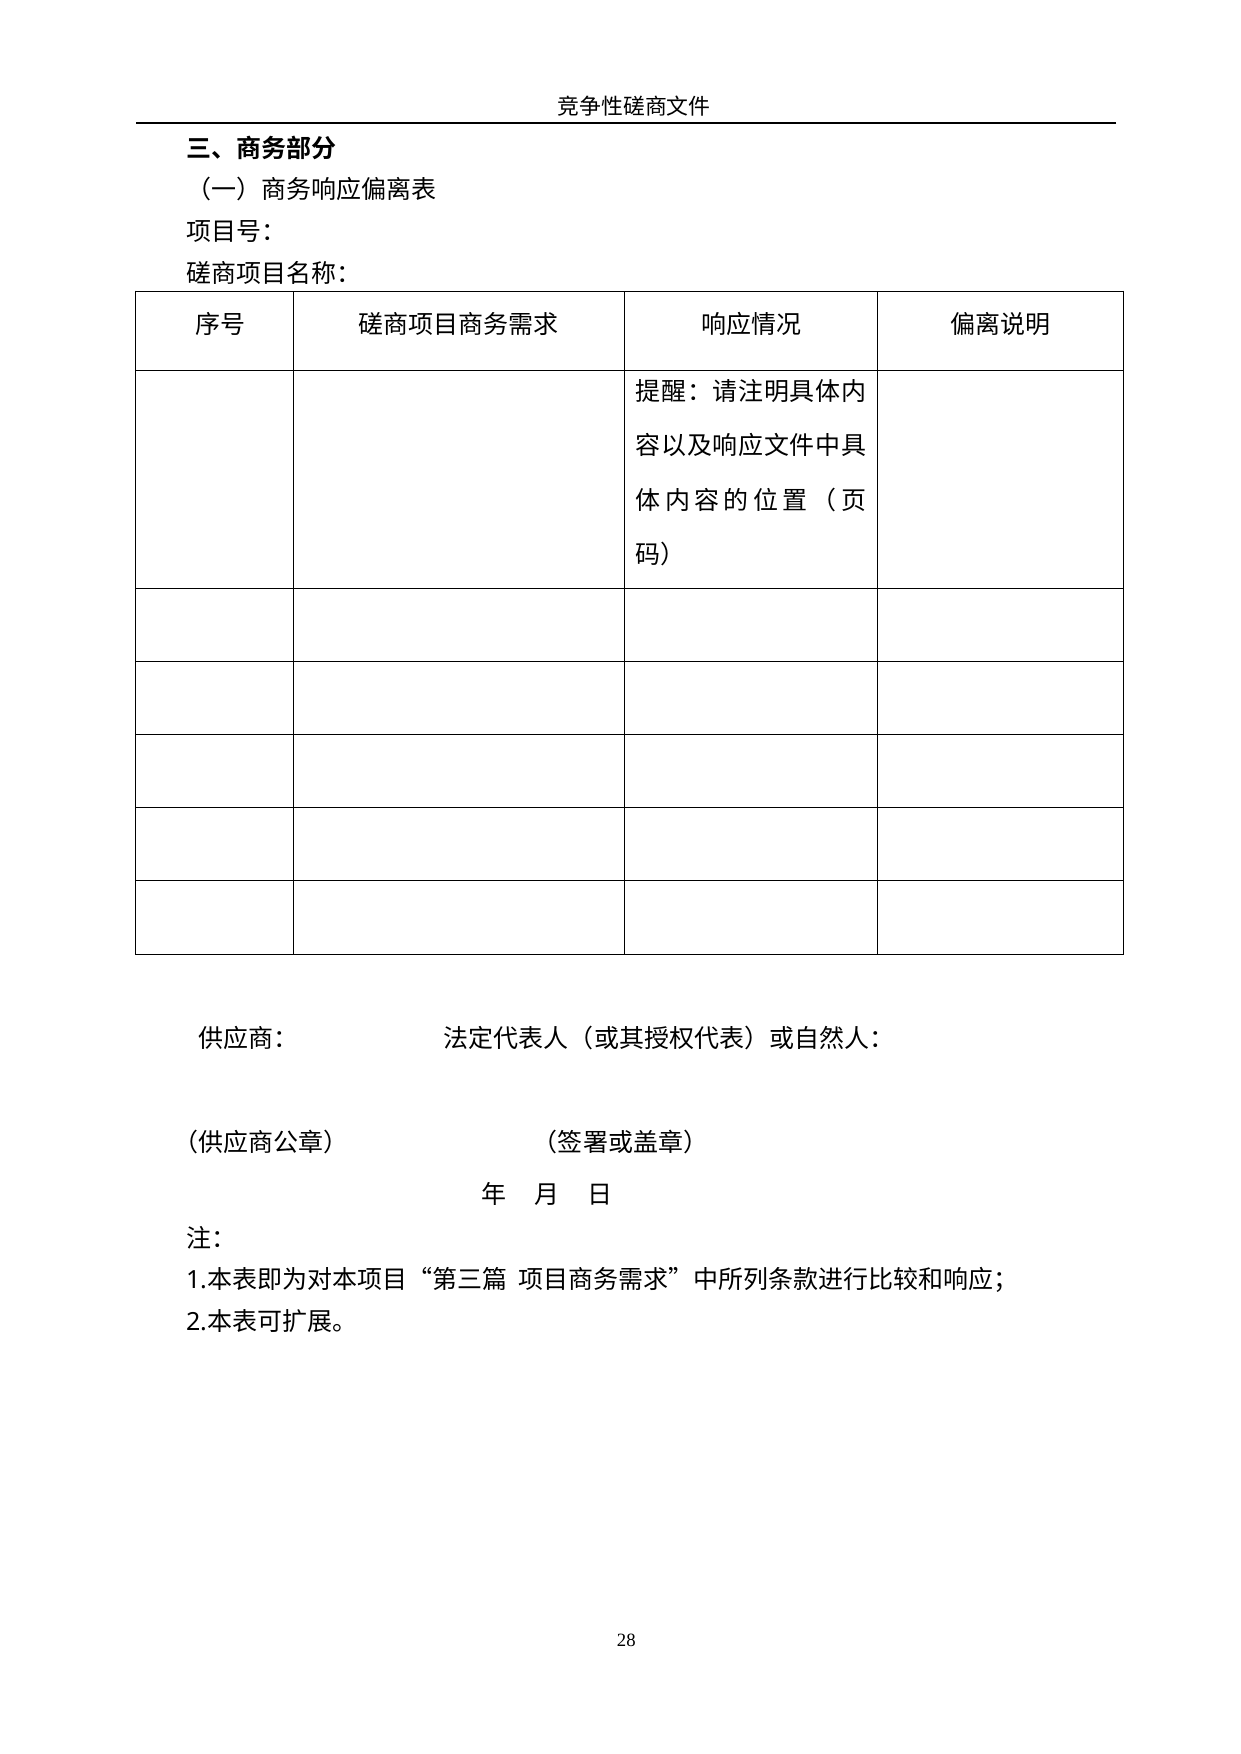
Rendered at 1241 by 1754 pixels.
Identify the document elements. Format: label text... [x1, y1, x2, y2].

table_cell [625, 589, 877, 661]
table_cell [878, 881, 1123, 953]
table_cell [136, 589, 293, 661]
table_cell [136, 808, 293, 880]
text 2.本表可扩展。 [136, 1297, 1116, 1339]
text （供应商公章） （签署或盖章） [136, 1110, 1116, 1162]
subtitle 三、商务部分 [136, 124, 1116, 166]
table_cell [878, 808, 1123, 880]
table_cell [136, 662, 293, 734]
text 年 月 日 [136, 1162, 1116, 1214]
table_cell [878, 371, 1123, 587]
text 注： [136, 1214, 1116, 1256]
table_cell [625, 735, 877, 807]
table_cell [294, 881, 624, 953]
table_cell [625, 808, 877, 880]
table_cell [878, 662, 1123, 734]
text 磋商项目名称： [136, 249, 1116, 291]
table_cell [136, 881, 293, 953]
table_cell [294, 808, 624, 880]
text 项目号： [136, 207, 1116, 249]
table_cell [294, 662, 624, 734]
text （一）商务响应偏离表 [136, 166, 1116, 207]
table_cell [294, 589, 624, 661]
table_header 序号 [136, 292, 293, 370]
table_header 响应情况 [625, 292, 877, 370]
table_cell [136, 735, 293, 807]
table_cell [625, 662, 877, 734]
table_cell [136, 371, 293, 587]
table_header 磋商项目商务需求 [294, 292, 624, 370]
table_cell [878, 589, 1123, 661]
table_cell 提醒：请注明具体内容以及响应文件中具体内容的位置（页码） [625, 371, 877, 587]
table_cell [878, 735, 1123, 807]
table_cell [625, 881, 877, 953]
table_header 偏离说明 [878, 292, 1123, 370]
table_cell [294, 371, 624, 587]
text 供应商： 法定代表人（或其授权代表）或自然人： [136, 1006, 1116, 1058]
table_cell [294, 735, 624, 807]
text 1.本表即为对本项目“第三篇 项目商务需求”中所列条款进行比较和响应； [136, 1256, 1116, 1297]
